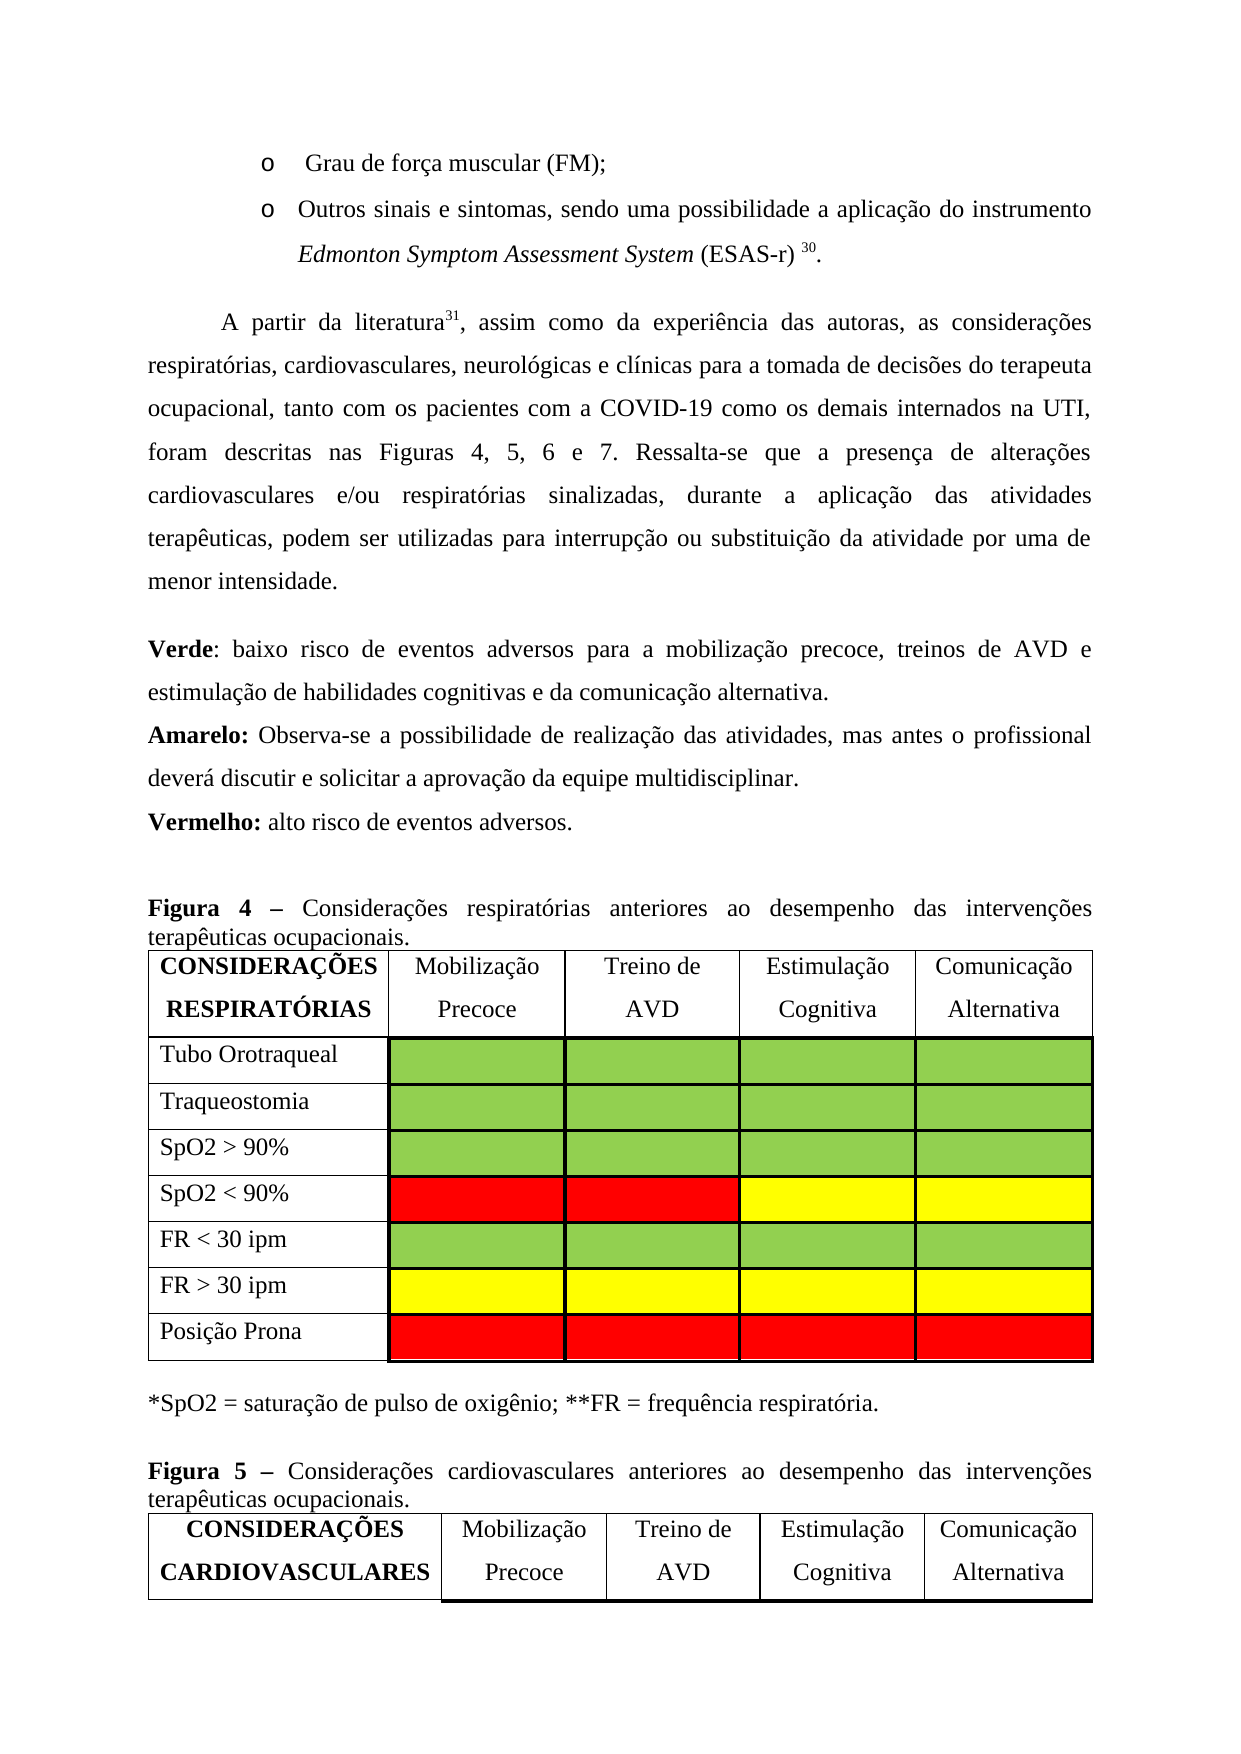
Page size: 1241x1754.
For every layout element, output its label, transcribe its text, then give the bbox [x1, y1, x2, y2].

table_header Mobilização Precoce [442, 1514, 606, 1599]
table_header CONSIDERAÇÕES CARDIOVASCULARES [149, 1514, 441, 1599]
table_cell [741, 1224, 914, 1267]
table_cell FR < 30 ipm [149, 1222, 387, 1267]
table_cell [567, 1040, 738, 1083]
table_cell [391, 1178, 563, 1221]
table_header Estimulação Cognitiva [761, 1514, 924, 1599]
text Verde: baixo risco de eventos adversos para a mobilização precoce, treinos de AVD e estimulação de habilidades cognitivas e da comunicação alternativa. [148, 634, 1092, 706]
table_cell [917, 1178, 1091, 1221]
table_cell [741, 1132, 914, 1175]
table_header Estimulação Cognitiva [740, 951, 915, 1036]
table_cell SpO2 < 90% [149, 1176, 387, 1221]
table_header Treino de AVD [607, 1514, 759, 1599]
table_cell [917, 1316, 1091, 1359]
table_cell [391, 1316, 563, 1359]
table_cell [741, 1270, 914, 1313]
table_header Treino de AVD [566, 951, 739, 1036]
table_cell [741, 1040, 914, 1083]
list Grau de força muscular (FM); [260, 148, 1092, 178]
table_cell Traqueostomia [149, 1084, 387, 1129]
table_cell [567, 1178, 738, 1221]
text Figura 5 – Considerações cardiovasculares anteriores ao desempenho das intervenções terapêuticas ocupacionais. [148, 1456, 1092, 1513]
table_header Comunicação Alternativa [916, 951, 1092, 1036]
table_header CONSIDERAÇÕES RESPIRATÓRIAS [149, 951, 388, 1036]
text *SpO2 = saturação de pulso de oxigênio; **FR = frequência respiratória. [148, 1388, 1092, 1416]
table_header Comunicação Alternativa [925, 1514, 1092, 1599]
table_cell [391, 1270, 563, 1313]
table_cell FR > 30 ipm [149, 1268, 387, 1313]
table_cell [917, 1132, 1091, 1175]
table_cell Tubo Orotraqueal [149, 1038, 387, 1083]
table_cell [917, 1224, 1091, 1267]
table_cell [391, 1086, 563, 1129]
table_cell [567, 1316, 738, 1359]
table_cell [567, 1270, 738, 1313]
list Outros sinais e sintomas, sendo uma possibilidade a aplicação do instrumento Edmonton Symptom Assessment System (ESAS-r) 30. [260, 194, 1092, 268]
table_cell SpO2 > 90% [149, 1130, 387, 1175]
text Figura 4 – Considerações respiratórias anteriores ao desempenho das intervenções terapêuticas ocupacionais. [148, 893, 1092, 950]
table_cell [391, 1224, 563, 1267]
table_header Mobilização Precoce [389, 951, 564, 1036]
table_cell [741, 1316, 914, 1359]
table_cell [917, 1040, 1091, 1083]
table_cell [567, 1132, 738, 1175]
text Amarelo: Observa-se a possibilidade de realização das atividades, mas antes o profissional deverá discutir e solicitar a aprovação da equipe multidisciplinar. [148, 720, 1092, 792]
table_cell [741, 1086, 914, 1129]
table_cell [391, 1132, 563, 1175]
table_cell [741, 1178, 914, 1221]
table_cell [567, 1086, 738, 1129]
text A partir da literatura31, assim como da experiência das autoras, as considerações respiratórias, cardiovasculares, neurológicas e clínicas para a tomada de decisões do terapeuta ocupacional, tanto com os pacientes com a COVID-19 como os demais internados na UTI, foram descritas nas Figuras 4, 5, 6 e 7. Ressalta-se que a presença de alterações cardiovasculares e/ou respiratórias sinalizadas, durante a aplicação das atividades terapêuticas, podem ser utilizadas para interrupção ou substituição da atividade por uma de menor intensidade. [148, 307, 1092, 595]
table_cell [391, 1040, 563, 1083]
table_cell [917, 1086, 1091, 1129]
text Vermelho: alto risco de eventos adversos. [148, 807, 1092, 835]
table_cell Posição Prona [149, 1314, 387, 1359]
table_cell [567, 1224, 738, 1267]
table_cell [917, 1270, 1091, 1313]
